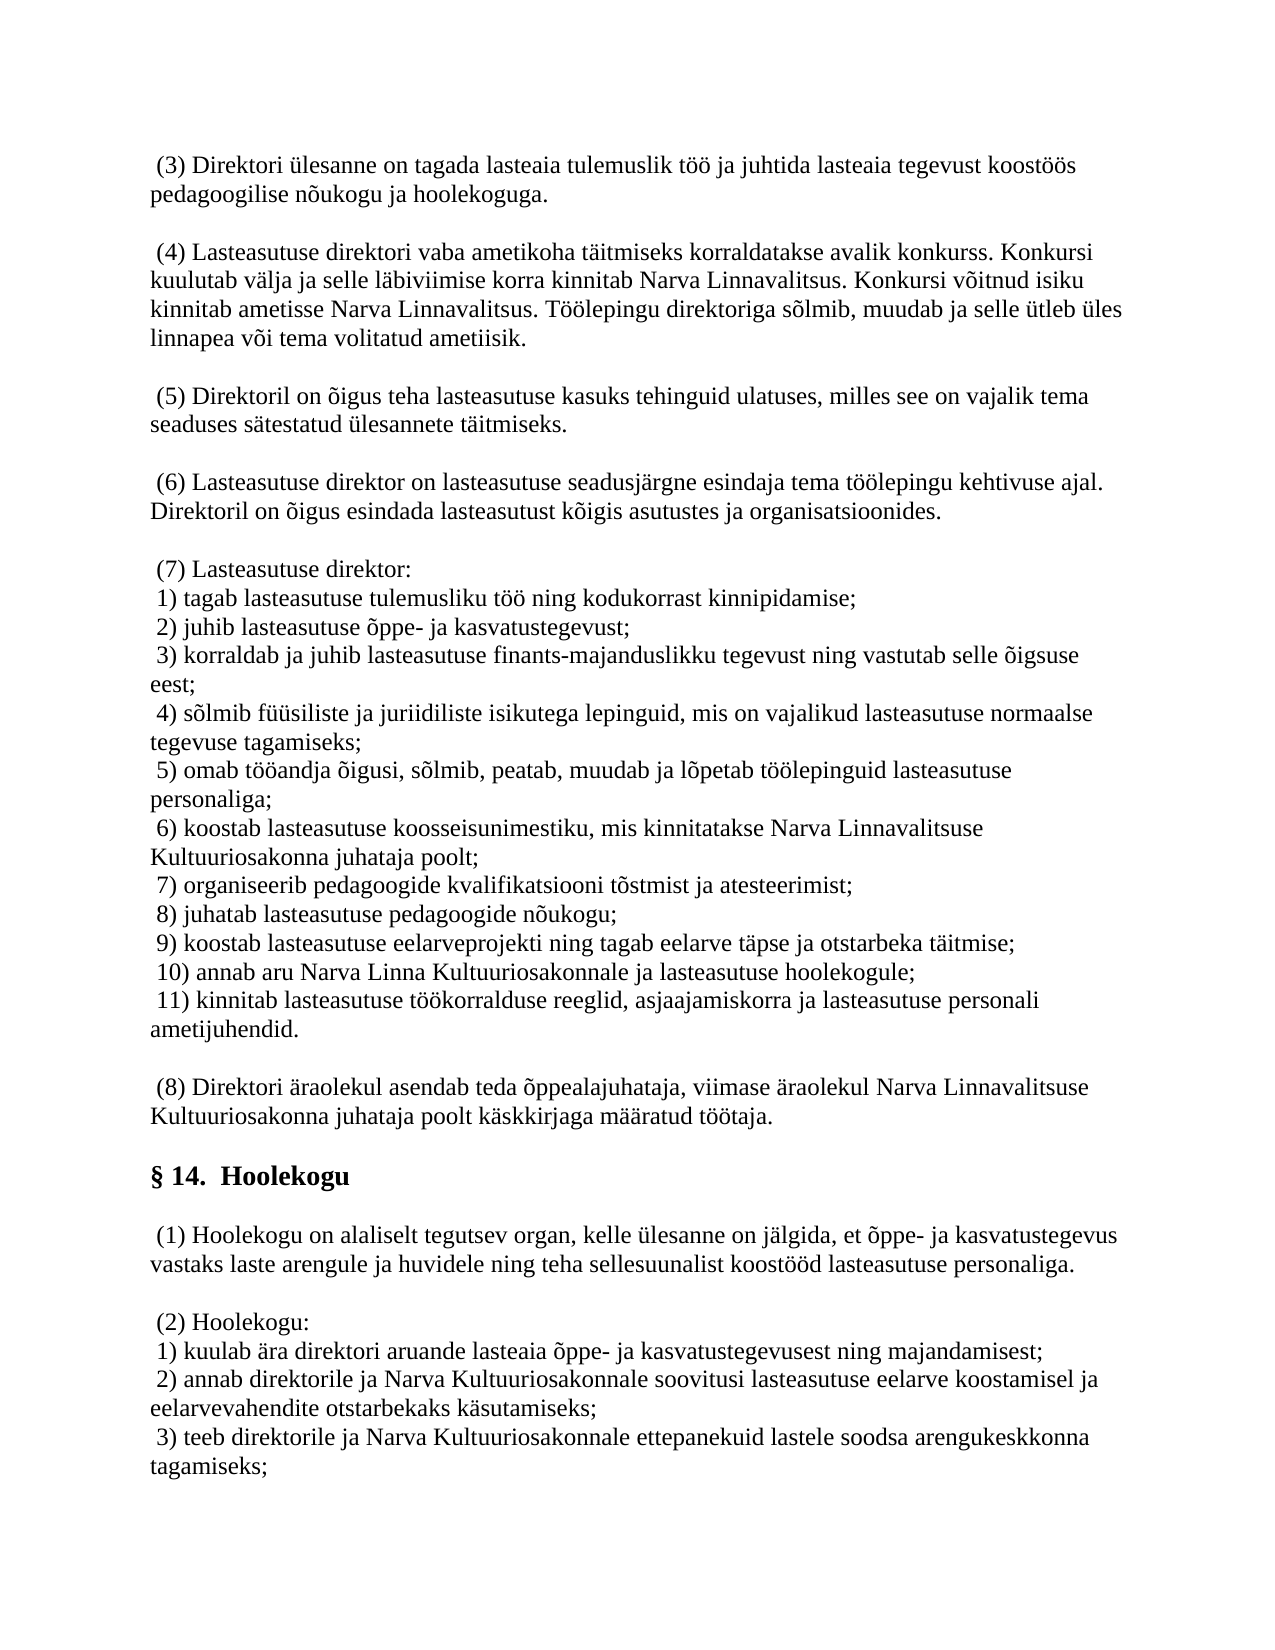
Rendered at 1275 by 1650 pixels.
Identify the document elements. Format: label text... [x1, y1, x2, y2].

text (4) Lasteasutuse direktori vaba ametikoha täitmiseks korraldatakse avalik konkurss. Konkursi kuulutab välja ja selle läbiviimise korra kinnitab Narva Linnavalitsus. Konkursi võitnud isiku kinnitab ametisse Narva Linnavalitsus. Töölepingu direktoriga sõlmib, muudab ja selle ütleb üles linnapea või tema volitatud ametiisik. [150, 237, 1125, 352]
text (5) Direktoril on õigus teha lasteasutuse kasuks tehinguid ulatuses, milles see on vajalik tema seaduses sätestatud ülesannete täitmiseks. [150, 381, 1125, 438]
text (3) Direktori ülesanne on tagada lasteaia tulemuslik töö ja juhtida lasteaia tegevust koostöös pedagoogilise nõukogu ja hoolekoguga. [150, 150, 1125, 207]
text (6) Lasteasutuse direktor on lasteasutuse seadusjärgne esindaja tema töölepingu kehtivuse ajal. Direktoril on õigus esindada lasteasutust kõigis asutustes ja organisatsioonides. [150, 467, 1125, 525]
text (1) Hoolekogu on alaliselt tegutsev organ, kelle ülesanne on jälgida, et õppe- ja kasvatustegevus vastaks laste arengule ja huvidele ning teha sellesuunalist koostööd lasteasutuse personaliga. [150, 1220, 1125, 1278]
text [150, 1307, 1125, 1479]
text § 14. Hoolekogu [150, 1159, 1125, 1191]
text (8) Direktori äraolekul asendab teda õppealajuhataja, viimase äraolekul Narva Linnavalitsuse Kultuuriosakonna juhataja poolt käskkirjaga määratud töötaja. [150, 1072, 1125, 1129]
text (7) Lasteasutuse direktor: 1) tagab lasteasutuse tulemusliku töö ning kodukorrast kinnipidamise; 2) juhib lasteasutuse õppe- ja kasvatustegevust; 3) korraldab ja juhib lasteasutuse finants-majanduslikku tegevust ning vastutab selle õigsuse eest; 4) sõlmib füüsiliste ja juriidiliste isikutega lepinguid, mis on vajalikud lasteasutuse normaalse tegevuse tagamiseks; 5) omab tööandja õigusi, sõlmib, peatab, muudab ja lõpetab töölepinguid lasteasutuse personaliga; 6) koostab lasteasutuse koosseisunimestiku, mis kinnitatakse Narva Linnavalitsuse Kultuuriosakonna juhataja poolt; 7) organiseerib pedagoogide kvalifikatsiooni tõstmist ja atesteerimist; 8) juhatab lasteasutuse pedagoogide nõukogu; 9) koostab lasteasutuse eelarveprojekti ning tagab eelarve täpse ja otstarbeka täitmise; 10) annab aru Narva Linna Kultuuriosakonnale ja lasteasutuse hoolekogule; 11) kinnitab lasteasutuse töökorralduse reeglid, asjaajamiskorra ja lasteasutuse personali ametijuhendid. [150, 554, 1125, 1043]
